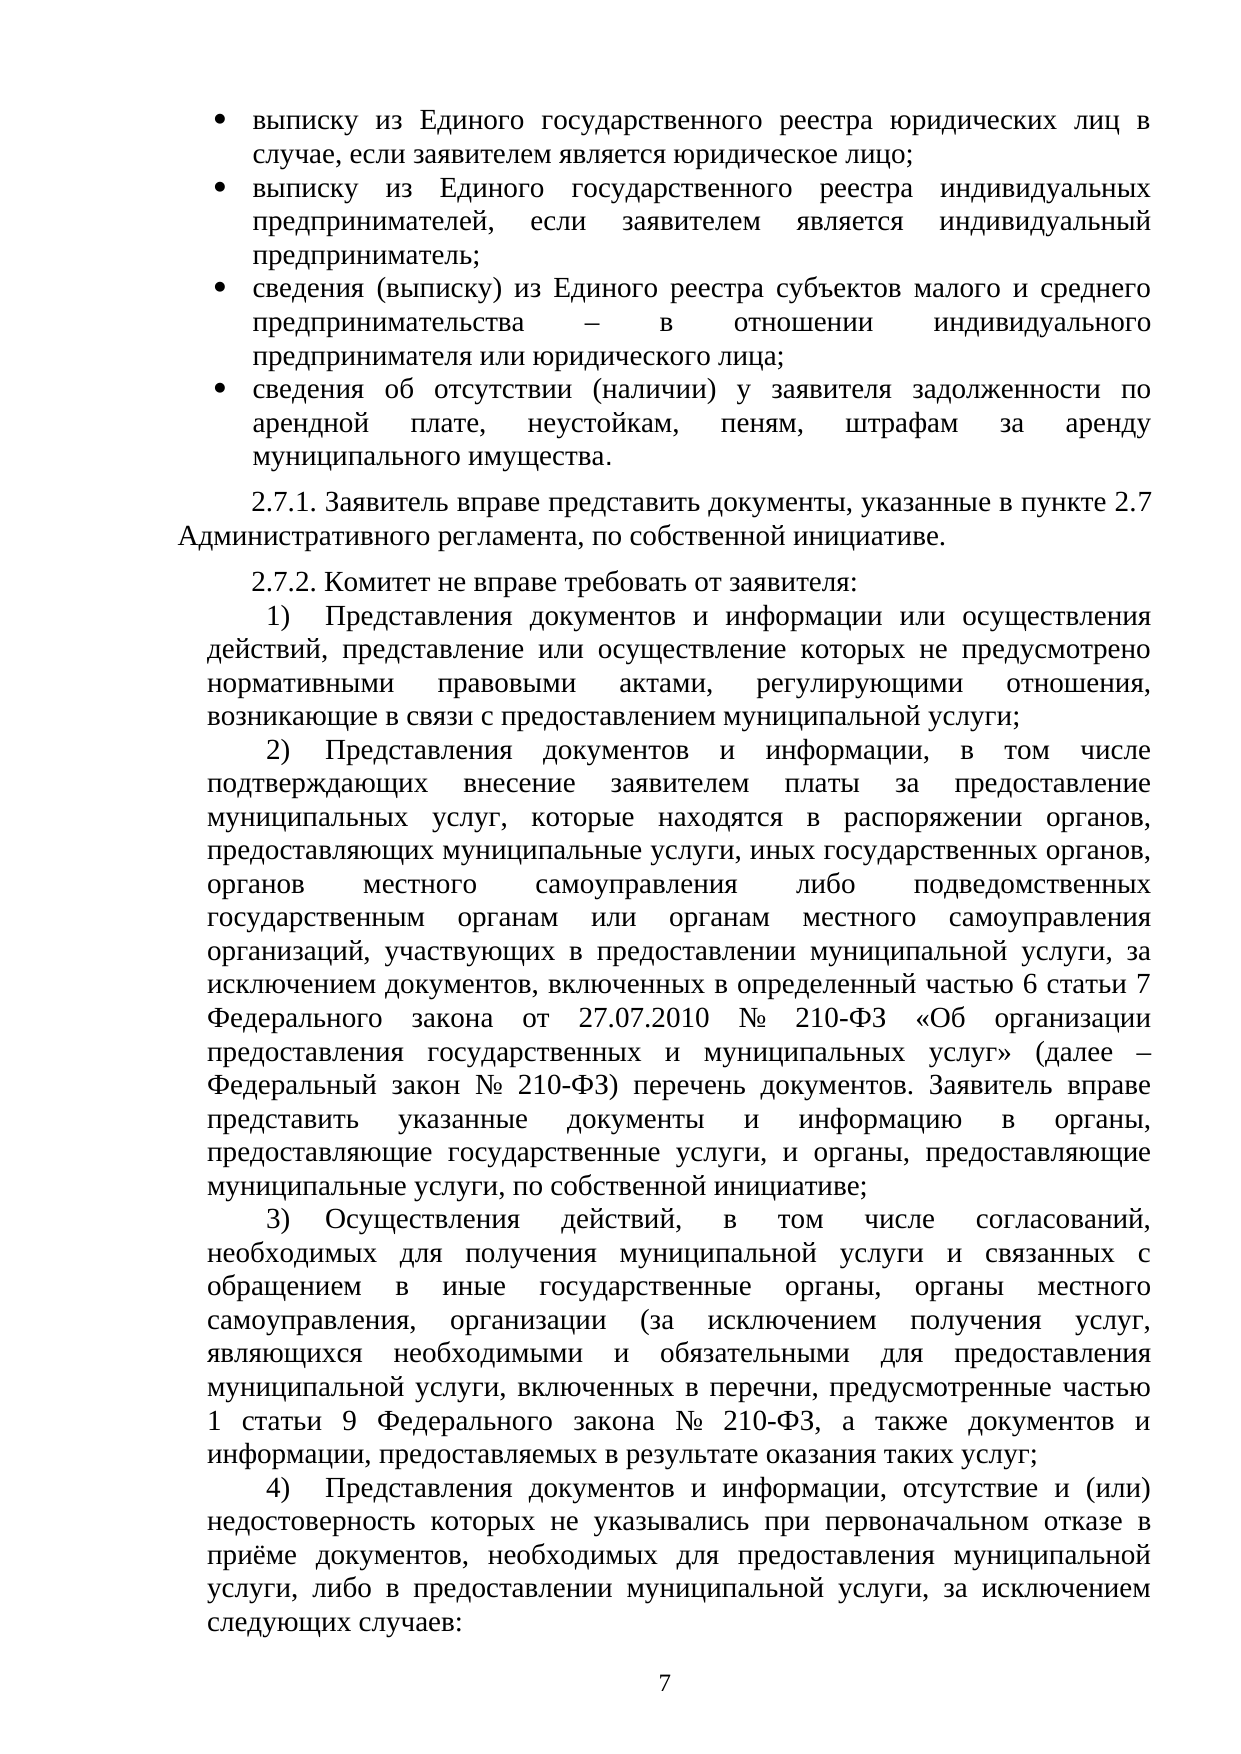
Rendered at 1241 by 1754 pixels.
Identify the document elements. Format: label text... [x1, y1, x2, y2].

list сведения (выписку) из Единого реестра субъектов малого и среднего предпринимательства – в отношении индивидуального предпринимателя или юридического лица; [215, 270, 1152, 371]
list выписку из Единого государственного реестра индивидуальных предпринимателей, если заявителем является индивидуальный предприниматель; [215, 170, 1152, 270]
text 2.7.2. Комитет не вправе требовать от заявителя: [177, 564, 1152, 598]
list Представления документов и информации, в том числе подтверждающих внесение заявителем платы за предоставление муниципальных услуг, которые находятся в распоряжении органов, предоставляющих муниципальные услуги, иных государственных органов, органов местного самоуправления либо подведомственных государственным органам или органам местного самоуправления организаций, участвующих в предоставлении муниципальной услуги, за исключением документов, включенных в определенный частью 6 статьи 7 Федерального закона от 27.07.2010 № 210-ФЗ «Об организации предоставления государственных и муниципальных услуг» (далее – Федеральный закон № 210-ФЗ) перечень документов. Заявитель вправе представить указанные документы и информацию в органы, предоставляющие государственные услуги, и органы, предоставляющие муниципальные услуги, по собственной инициативе; [207, 732, 1152, 1201]
list выписку из Единого государственного реестра юридических лиц в случае, если заявителем является юридическое лицо; [215, 102, 1152, 170]
list Представления документов и информации или осуществления действий, представление или осуществление которых не предусмотрено нормативными правовыми актами, регулирующими отношения, возникающие в связи с предоставлением муниципальной услуги; [207, 598, 1152, 732]
list сведения об отсутствии (наличии) у заявителя задолженности по арендной плате, неустойкам, пеням, штрафам за аренду муниципального имущества. [215, 371, 1152, 472]
text 2.7.1. Заявитель вправе представить документы, указанные в пункте 2.7 Административного регламента, по собственной инициативе. [177, 484, 1152, 552]
list Представления документов и информации, отсутствие и (или) недостоверность которых не указывались при первоначальном отказе в приёме документов, необходимых для предоставления муниципальной услуги, либо в предоставлении муниципальной услуги, за исключением следующих случаев: [207, 1470, 1152, 1637]
list Осуществления действий, в том числе согласований, необходимых для получения муниципальной услуги и связанных с обращением в иные государственные органы, органы местного самоуправления, организации (за исключением получения услуг, являющихся необходимыми и обязательными для предоставления муниципальной услуги, включенных в перечни, предусмотренные частью 1 статьи 9 Федерального закона № 210-ФЗ, а также документов и информации, предоставляемых в результате оказания таких услуг; [207, 1201, 1152, 1470]
